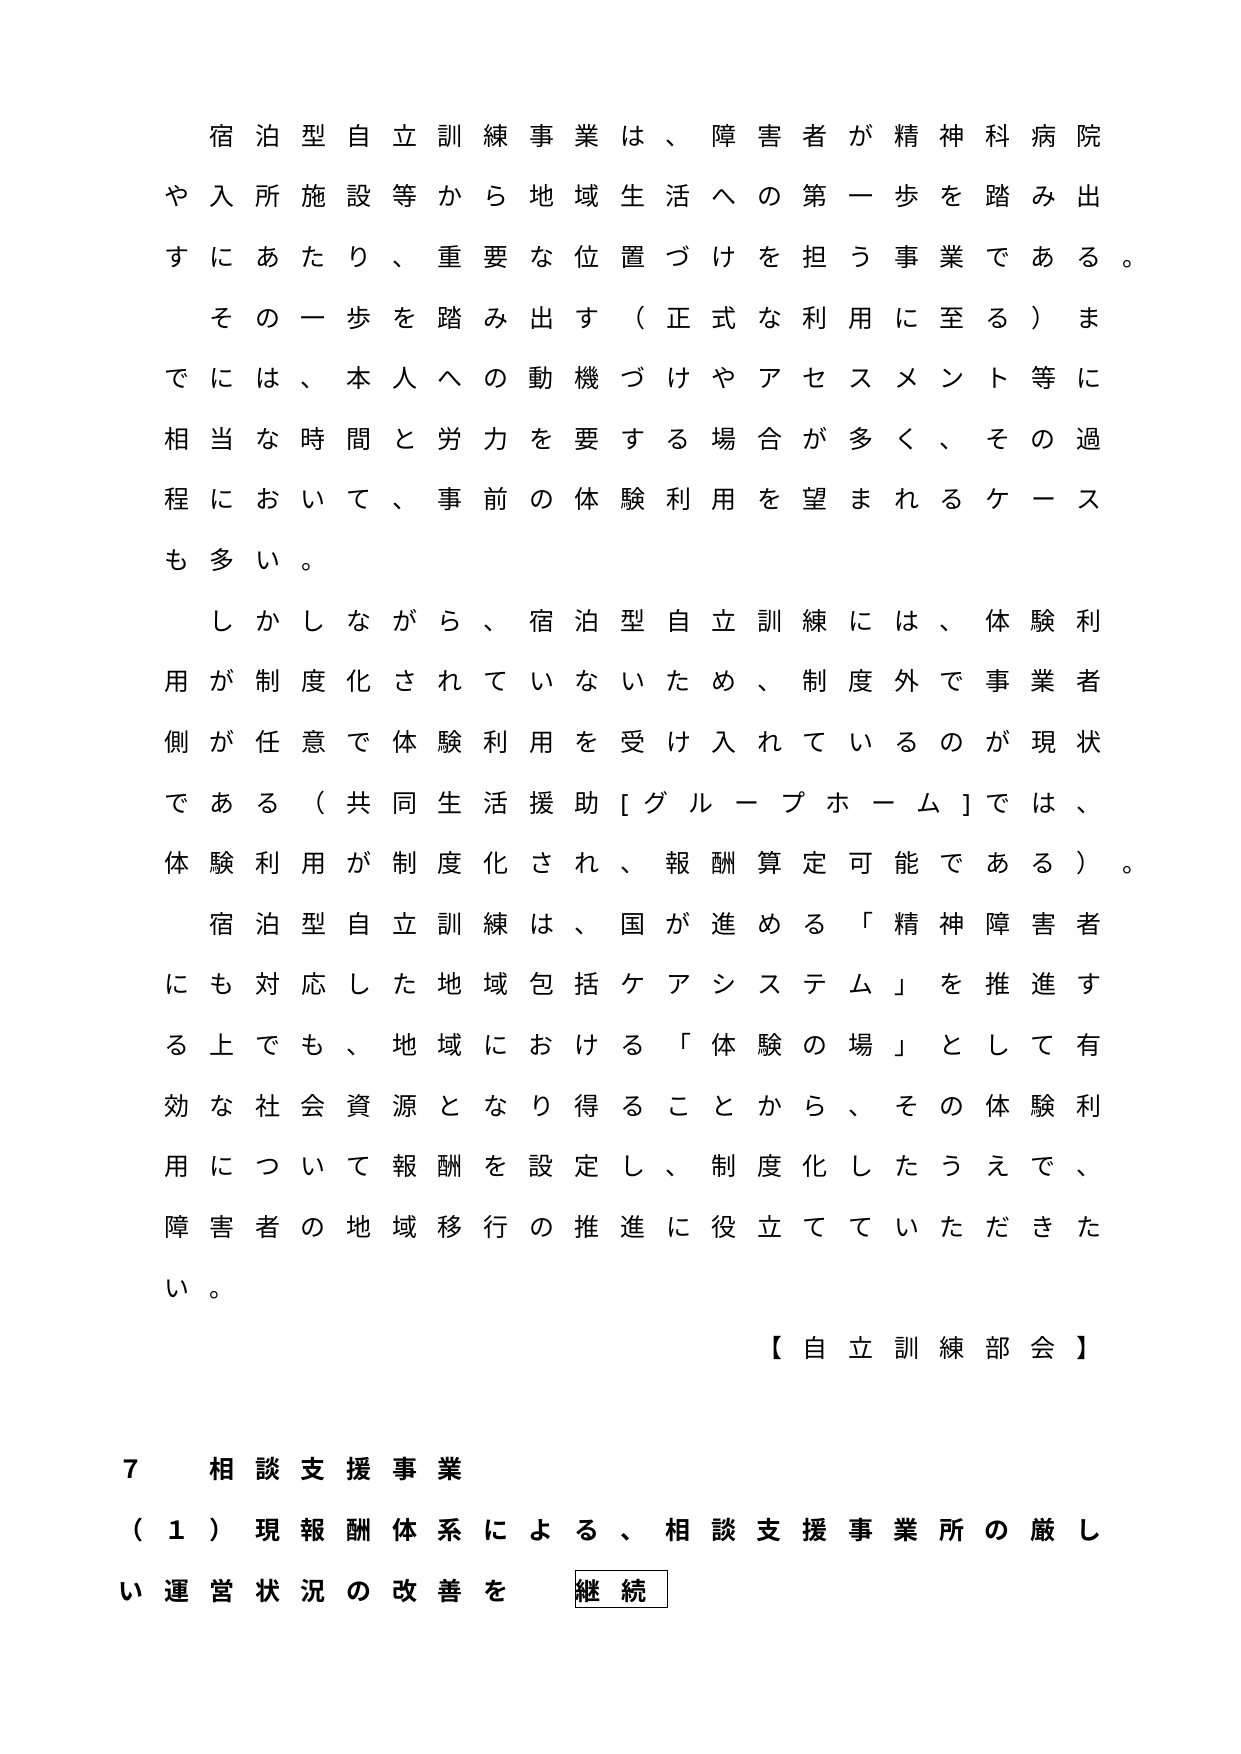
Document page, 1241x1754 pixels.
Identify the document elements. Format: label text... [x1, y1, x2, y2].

text その一歩を踏み出す（正式な利用に至る）までには、本人への動機づけやアセスメント等に相当な時間と労力を要する場合が多く、その過程において、事前の体験利用を望まれるケースも多い。 [158, 286, 1122, 589]
text （１）現報酬体系による、相談支援事業所の厳しい運営状況の改善を 継続 [118, 1498, 1122, 1619]
text 宿泊型自立訓練は、国が進める「精神障害者にも対応した地域包括ケアシステム」を推進する上でも、地域における「体験の場」として有効な社会資源となり得ることから、その体験利用について報酬を設定し、制度化したうえで、障害者の地域移行の推進に役立てていただきたい。 [158, 892, 1122, 1316]
text 【自立訓練部会】 [158, 1316, 1122, 1377]
text しかしながら、宿泊型自立訓練には、体験利用が制度化されていないため、制度外で事業者側が任意で体験利用を受け入れているのが現状である（共同生活援助[グループホーム]では、体験利用が制度化され、報酬算定可能である）。 [158, 589, 1122, 892]
text ７ 相談支援事業 [118, 1438, 1122, 1498]
text 宿泊型自立訓練事業は、障害者が精神科病院や入所施設等から地域生活への第一歩を踏み出すにあたり、重要な位置づけを担う事業である。 [158, 104, 1122, 286]
